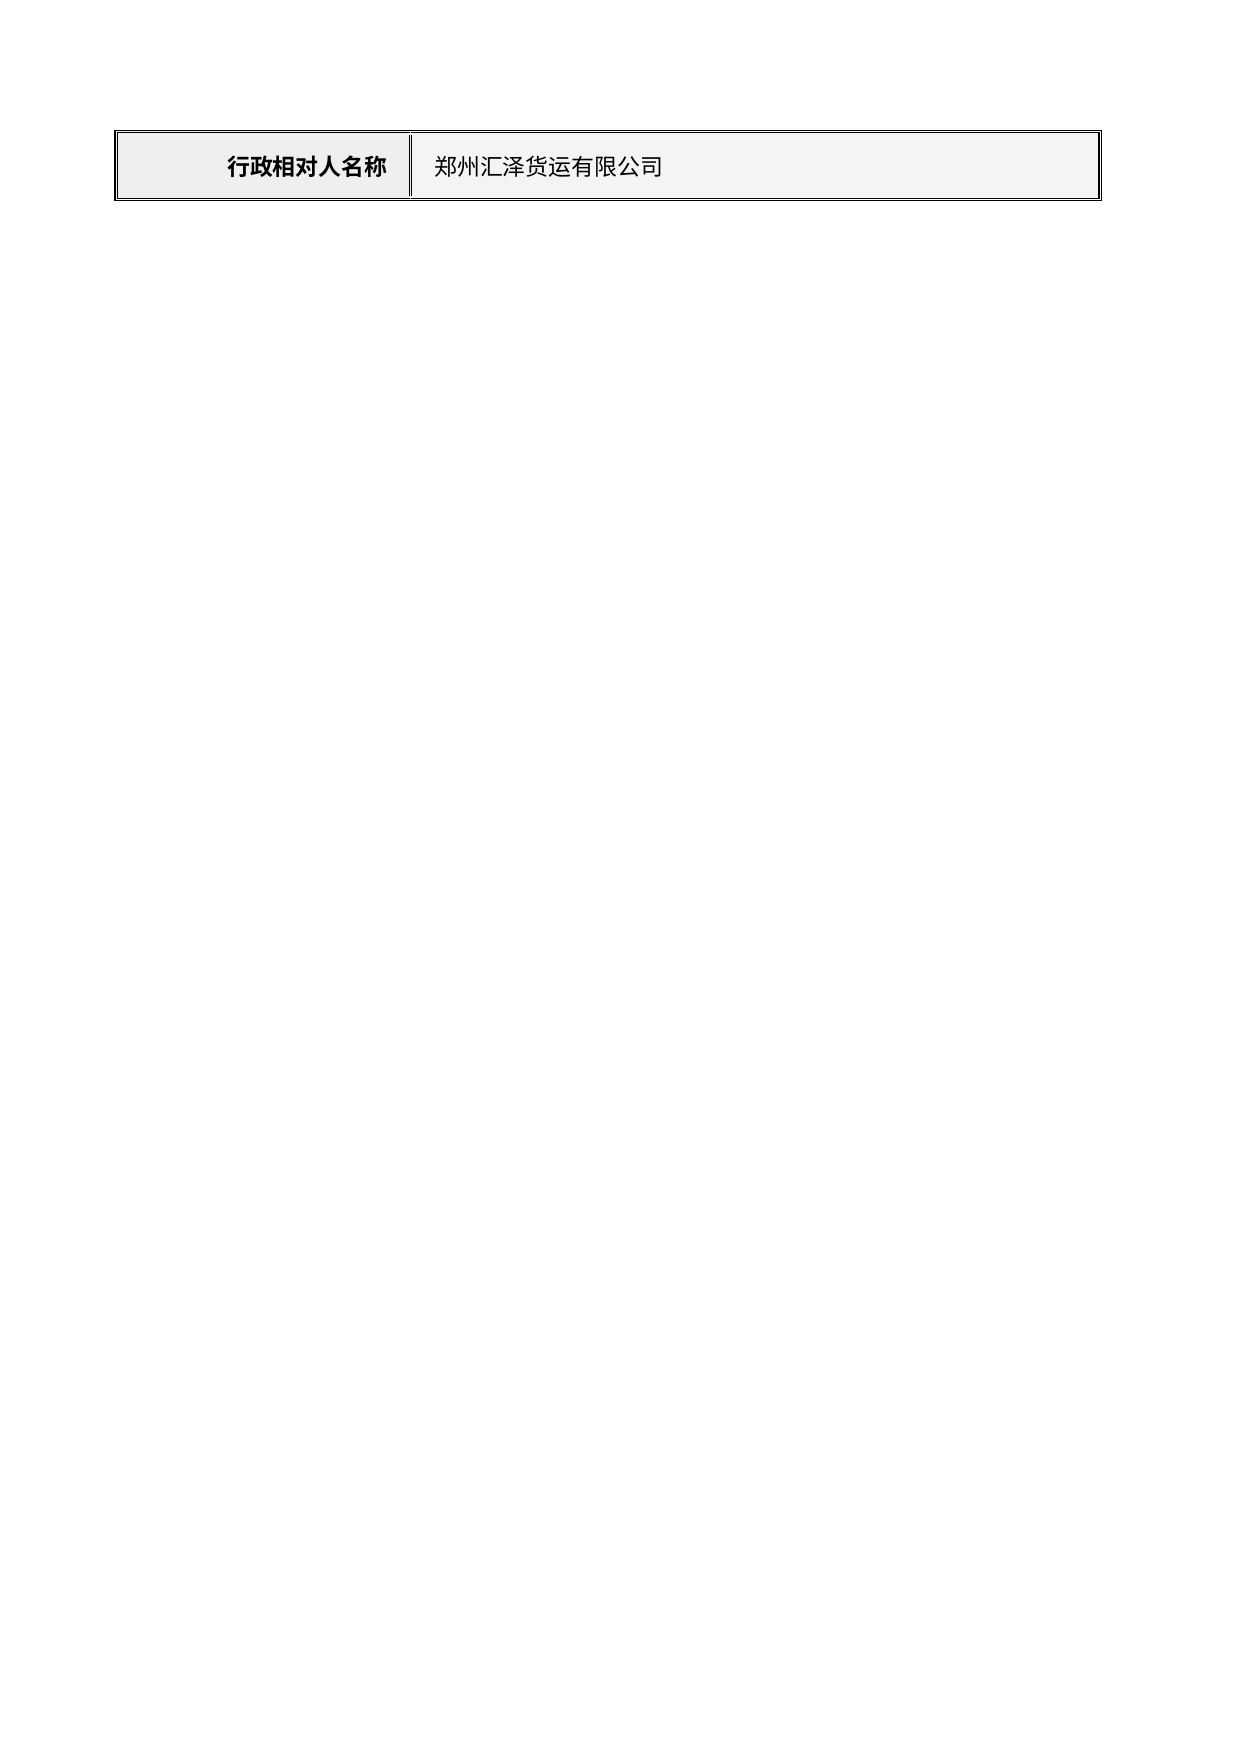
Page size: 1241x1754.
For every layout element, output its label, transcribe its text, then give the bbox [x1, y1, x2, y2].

table_header 郑州汇泽货运有限公司 [411, 133, 1098, 198]
table_header 行政相对人名称 [118, 133, 411, 198]
